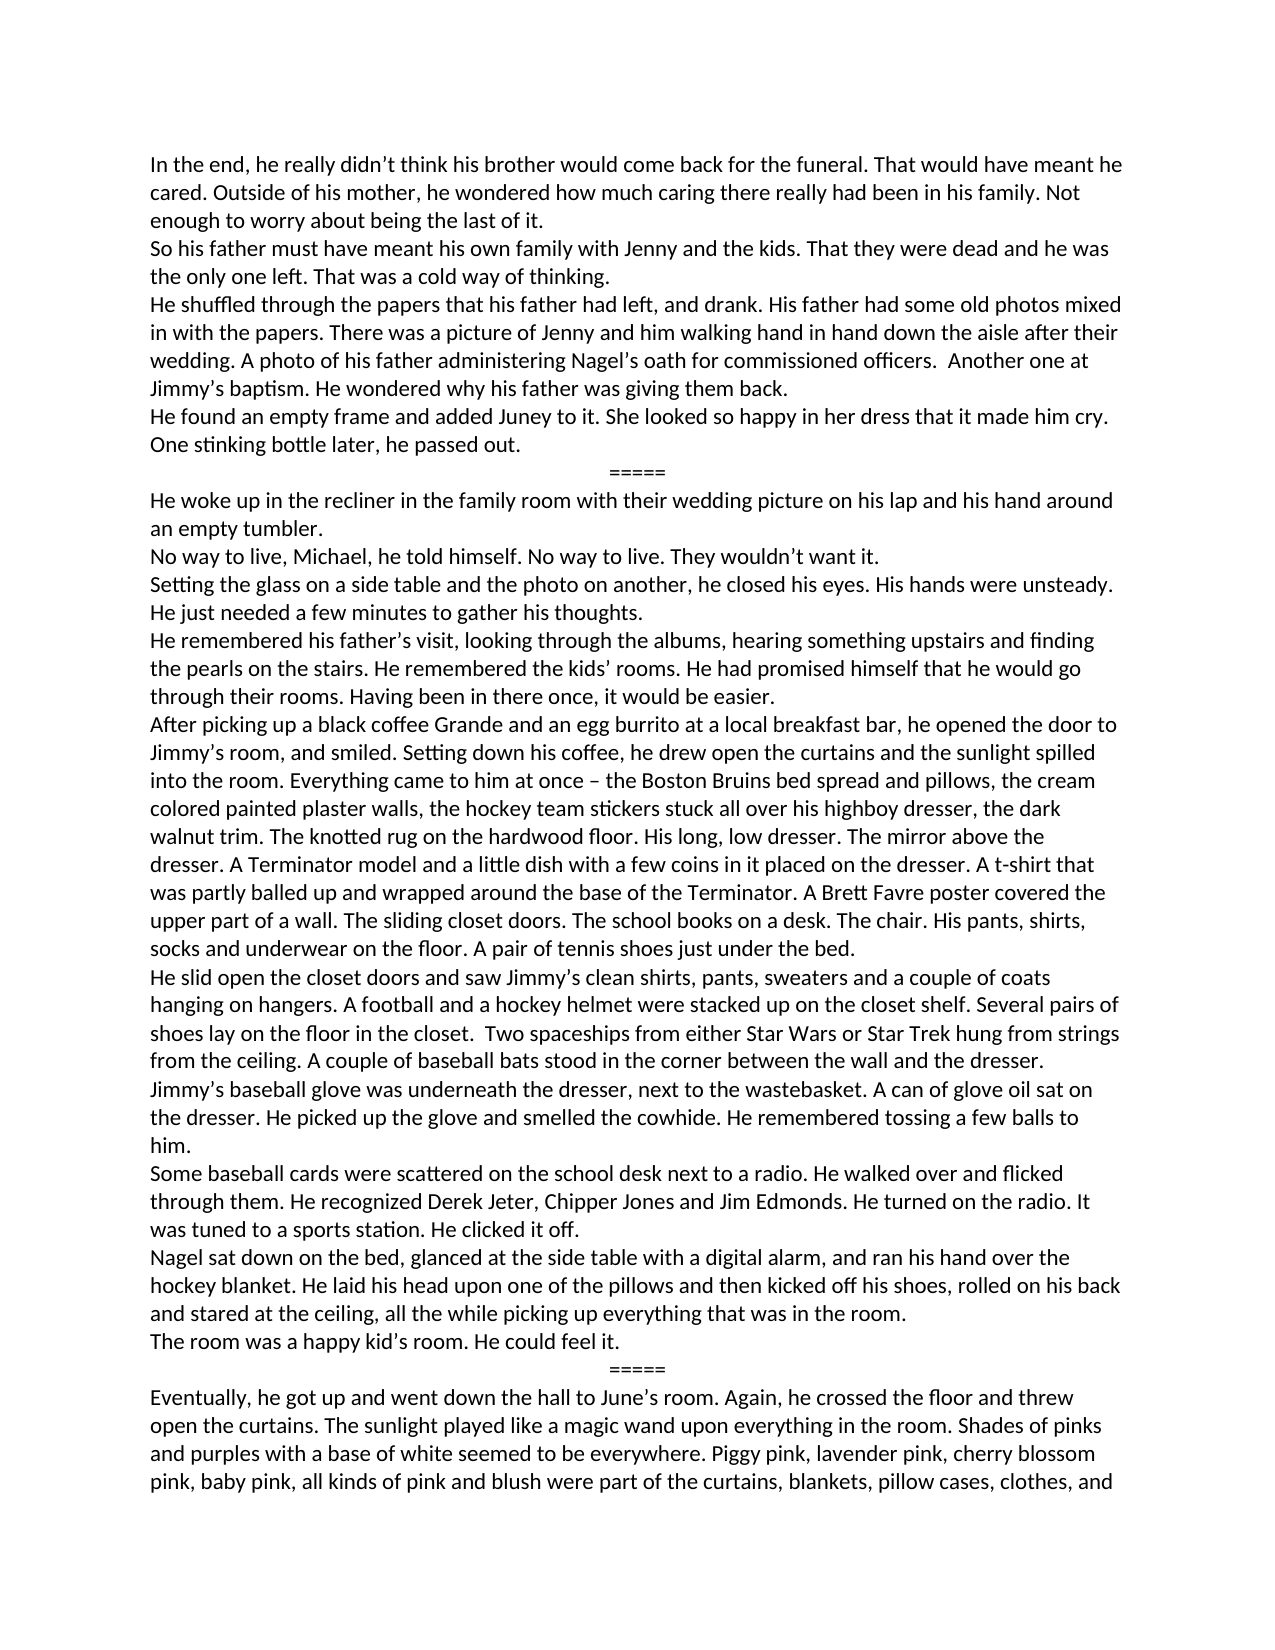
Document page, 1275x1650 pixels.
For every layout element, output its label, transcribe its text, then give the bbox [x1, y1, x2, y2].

text Nagel sat down on the bed, glanced at the side table with a digital alarm, and ran his hand over the hockey blanket. He laid his head upon one of the pillows and then kicked off his shoes, rolled on his back and stared at the ceiling, all the while picking up everything that was in the room. [150, 1243, 1125, 1327]
text He slid open the closet doors and saw Jimmy’s clean shirts, pants, sweaters and a couple of coats hanging on hangers. A football and a hockey helmet were stacked up on the closet shelf. Several pairs of shoes lay on the floor in the closet. Two spaceships from either Star Wars or Star Trek hung from strings from the ceiling. A couple of baseball bats stood in the corner between the wall and the dresser. Jimmy’s baseball glove was underneath the dresser, next to the wastebasket. A can of glove oil sat on the dresser. He picked up the glove and smelled the cowhide. He remembered tossing a few balls to him. [150, 963, 1125, 1159]
text Setting the glass on a side table and the photo on another, he closed his eyes. His hands were unsteady. He just needed a few minutes to gather his thoughts. [150, 570, 1125, 626]
text In the end, he really didn’t think his brother would come back for the funeral. That would have meant he cared. Outside of his mother, he wondered how much caring there really had been in his family. Not enough to worry about being the last of it. [150, 150, 1125, 234]
text No way to live, Michael, he told himself. No way to live. They wouldn’t want it. [150, 542, 1125, 570]
text The room was a happy kid’s room. He could feel it. [150, 1327, 1125, 1355]
text He woke up in the recliner in the family room with their wedding picture on his lap and his hand around an empty tumbler. [150, 486, 1125, 542]
text He remembered his father’s visit, looking through the albums, hearing something upstairs and finding the pearls on the stairs. He remembered the kids’ rooms. He had promised himself that he would go through their rooms. Having been in there once, it would be easier. [150, 626, 1125, 710]
text After picking up a black coffee Grande and an egg burrito at a local breakfast bar, he opened the door to Jimmy’s room, and smiled. Setting down his coffee, he drew open the curtains and the sunlight spilled into the room. Everything came to him at once – the Boston Bruins bed spread and pillows, the cream colored painted plaster walls, the hockey team stickers stuck all over his highboy dresser, the dark walnut trim. The knotted rug on the hardwood floor. His long, low dresser. The mirror above the dresser. A Terminator model and a little dish with a few coins in it placed on the dresser. A t-shirt that was partly balled up and wrapped around the base of the Terminator. A Brett Favre poster covered the upper part of a wall. The sliding closet doors. The school books on a desk. The chair. His pants, shirts, socks and underwear on the floor. A pair of tennis shoes just under the bed. [150, 710, 1125, 963]
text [150, 1383, 1125, 1495]
text He shuffled through the papers that his father had left, and drank. His father had some old photos mixed in with the papers. There was a picture of Jenny and him walking hand in hand down the aisle after their wedding. A photo of his father administering Nagel’s oath for commissioned officers. Another one at Jimmy’s baptism. He wondered why his father was giving them back. [150, 290, 1125, 402]
text ===== [150, 458, 1125, 486]
text He found an empty frame and added Juney to it. She looked so happy in her dress that it made him cry. [150, 402, 1125, 430]
text One stinking bottle later, he passed out. [150, 430, 1125, 458]
text So his father must have meant his own family with Jenny and the kids. That they were dead and he was the only one left. That was a cold way of thinking. [150, 234, 1125, 290]
text Some baseball cards were scattered on the school desk next to a radio. He walked over and flicked through them. He recognized Derek Jeter, Chipper Jones and Jim Edmonds. He turned on the radio. It was tuned to a sports station. He clicked it off. [150, 1159, 1125, 1243]
text ===== [150, 1355, 1125, 1383]
